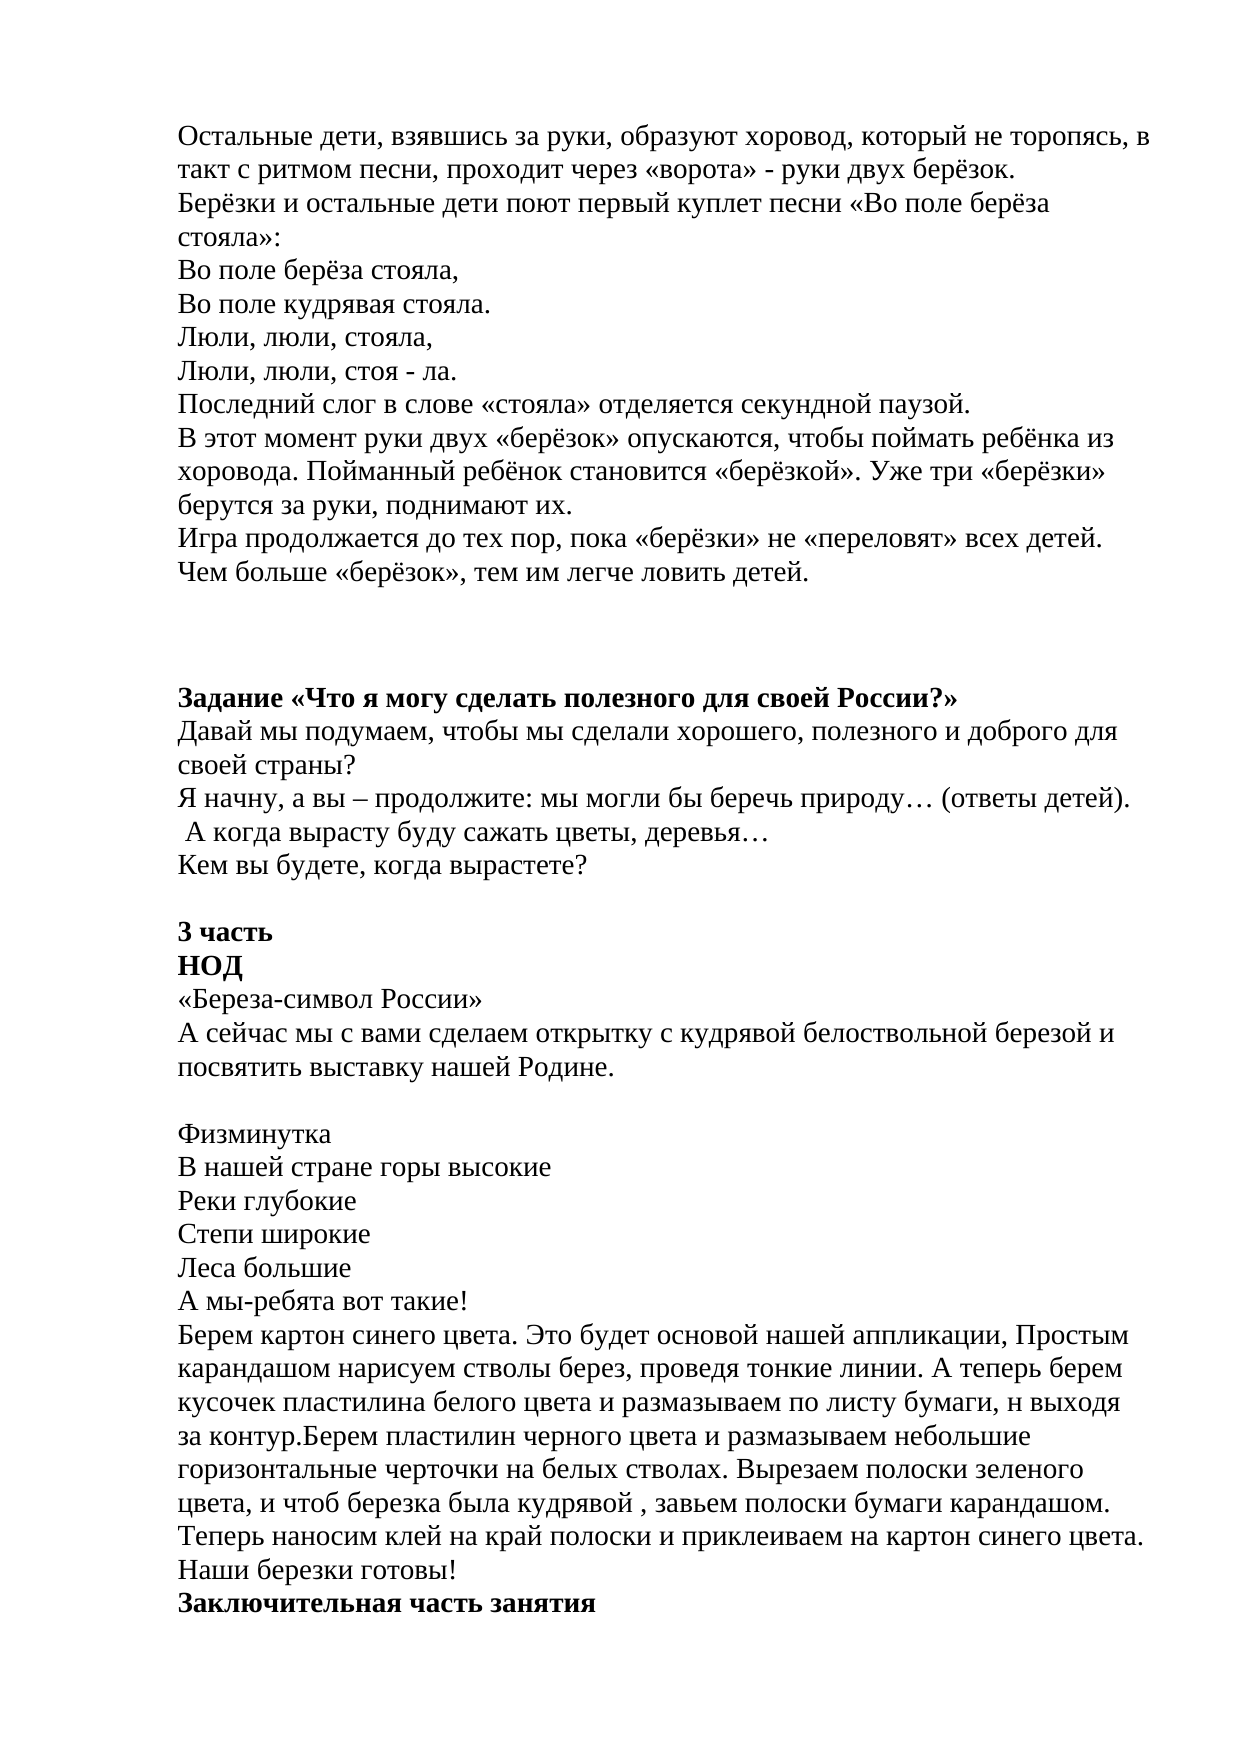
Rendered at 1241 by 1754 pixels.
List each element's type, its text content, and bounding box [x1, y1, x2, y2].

text Физминутка [177, 1116, 1152, 1149]
text Чем больше «берёзок», тем им легче ловить детей. [177, 554, 1152, 588]
text Задание «Что я могу сделать полезного для своей России?» [177, 680, 1152, 713]
text В нашей стране горы высокие [177, 1149, 1152, 1183]
text Игра продолжается до тех пор, пока «берёзки» не «переловят» всех детей. [177, 521, 1152, 554]
text В этот момент руки двух «берёзок» опускаются, чтобы поймать ребёнка из хоровода. Пойманный ребёнок становится «берёзкой». Уже три «берёзки» берутся за руки, поднимают их. [177, 420, 1152, 521]
text Берем картон синего цвета. Это будет основой нашей аппликации, Простым карандашом нарисуем стволы берез, проведя тонкие линии. А теперь берем кусочек пластилина белого цвета и размазываем по листу бумаги, н выходя за контур.Берем пластилин черного цвета и размазываем небольшие горизонтальные черточки на белых стволах. Вырезаем полоски зеленого цвета, и чтоб березка была кудрявой , завьем полоски бумаги карандашом. Теперь наносим клей на край полоски и приклеиваем на картон синего цвета. Наши березки готовы! [177, 1317, 1152, 1585]
text Леса большие [177, 1250, 1152, 1283]
text Заключительная часть занятия [177, 1585, 1152, 1619]
text Люли, люли, стояла, [177, 319, 1152, 353]
text Во поле кудрявая стояла. [177, 286, 1152, 319]
text 3 часть [177, 914, 1152, 948]
text Кем вы будете, когда вырастете? [177, 847, 1152, 881]
text Остальные дети, взявшись за руки, образуют хоровод, который не торопясь, в такт с ритмом песни, проходит через «ворота» - руки двух берёзок. [177, 118, 1152, 185]
text А когда вырасту буду сажать цветы, деревья… [177, 814, 1152, 847]
text Во поле берёза стояла, [177, 252, 1152, 286]
text Я начну, а вы – продолжите: мы могли бы беречь природу… (ответы детей). [177, 780, 1152, 814]
text Берёзки и остальные дети поют первый куплет песни «Во поле берёза стояла»: [177, 185, 1152, 252]
text Последний слог в слове «стояла» отделяется секундной паузой. [177, 386, 1152, 420]
text Реки глубокие [177, 1183, 1152, 1216]
text Давай мы подумаем, чтобы мы сделали хорошего, полезного и доброго для своей страны? [177, 713, 1152, 780]
text Люли, люли, стоя - ла. [177, 353, 1152, 386]
text А мы-ребята вот такие! [177, 1283, 1152, 1317]
text НОД [177, 948, 1152, 982]
text А сейчас мы с вами сделаем открытку с кудрявой белоствольной березой и посвятить выставку нашей Родине. [177, 1015, 1152, 1082]
text «Береза-символ России» [177, 982, 1152, 1015]
text Степи широкие [177, 1216, 1152, 1250]
